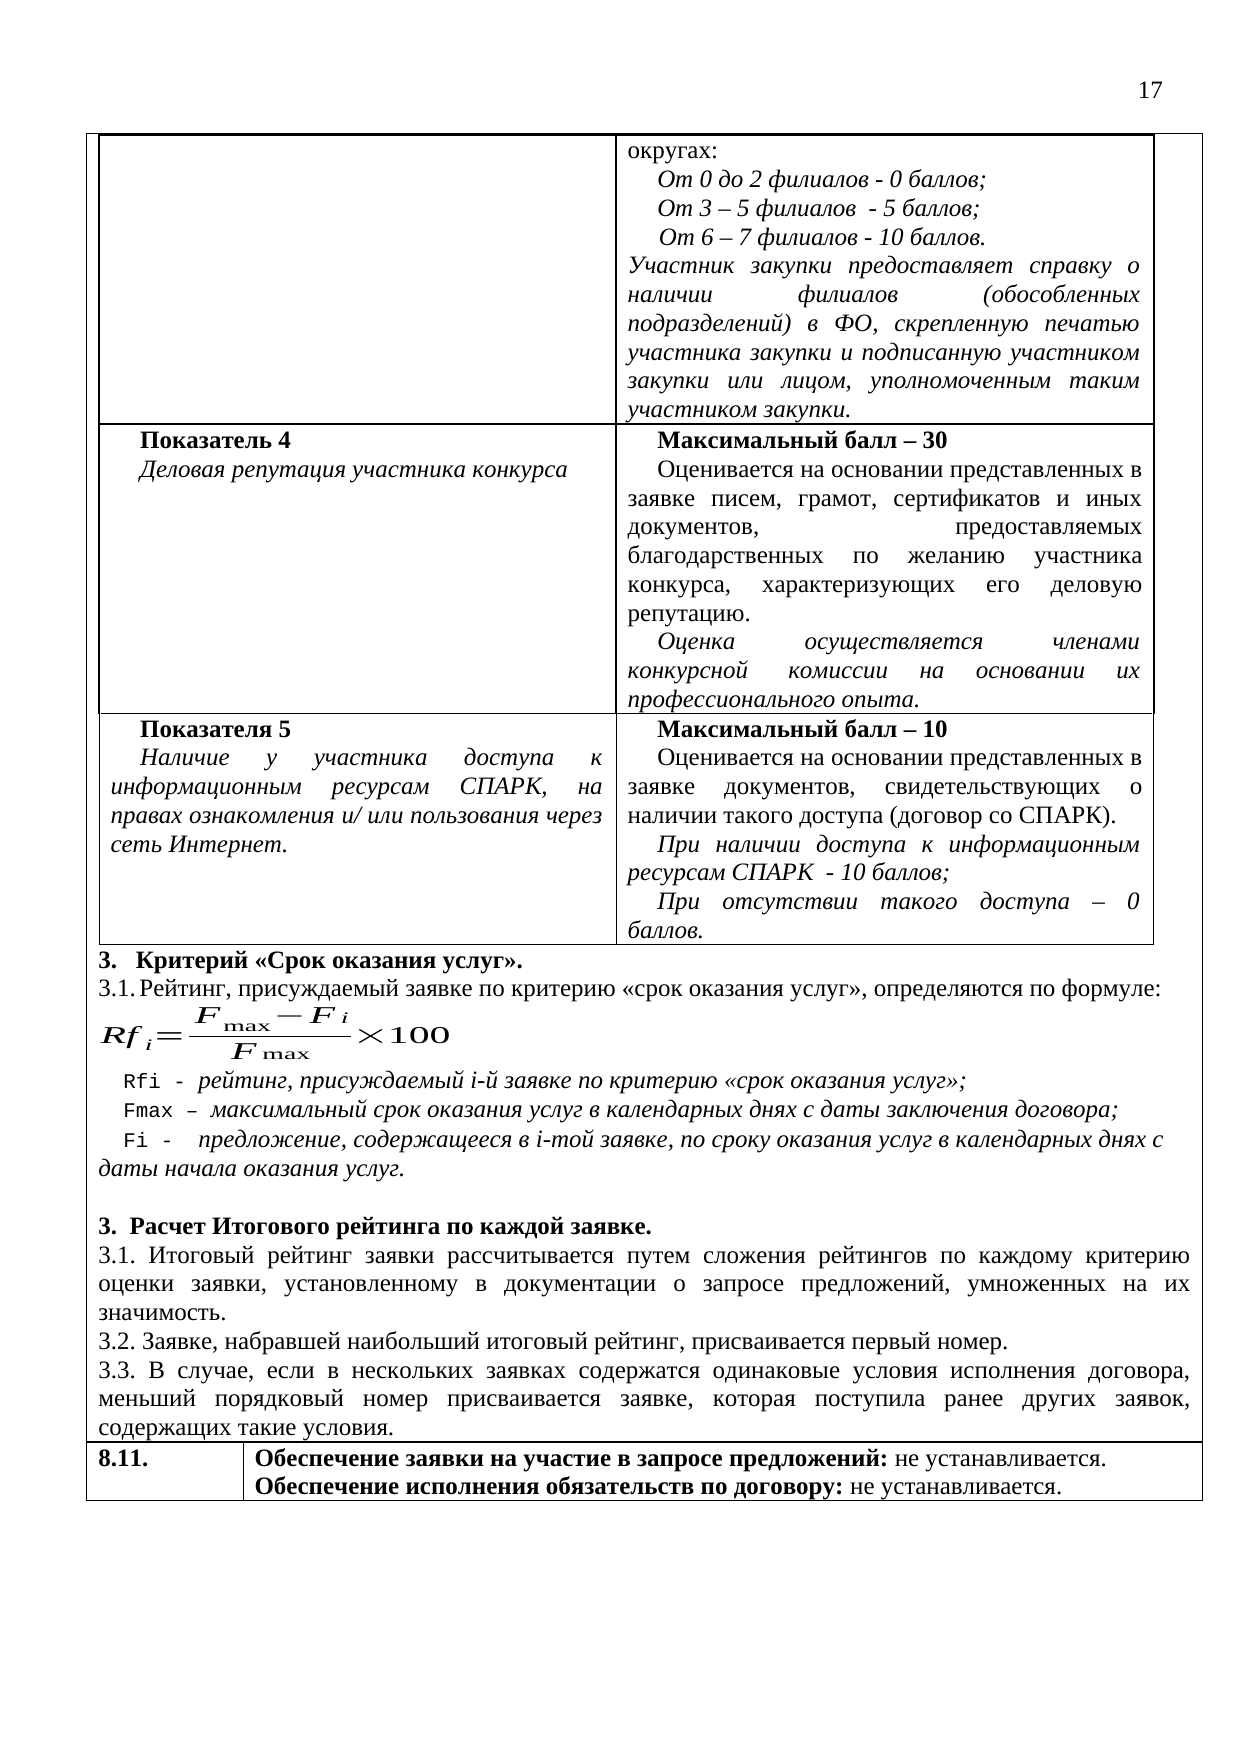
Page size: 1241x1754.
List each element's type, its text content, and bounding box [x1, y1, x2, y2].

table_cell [87, 134, 1202, 1441]
table_cell 8.11. [87, 1443, 243, 1500]
table_cell Обеспечение заявки на участие в запросе предложений: не устанавливается. Обеспечение исполнения обязательств по договору: не устанавливается. [244, 1443, 1202, 1500]
